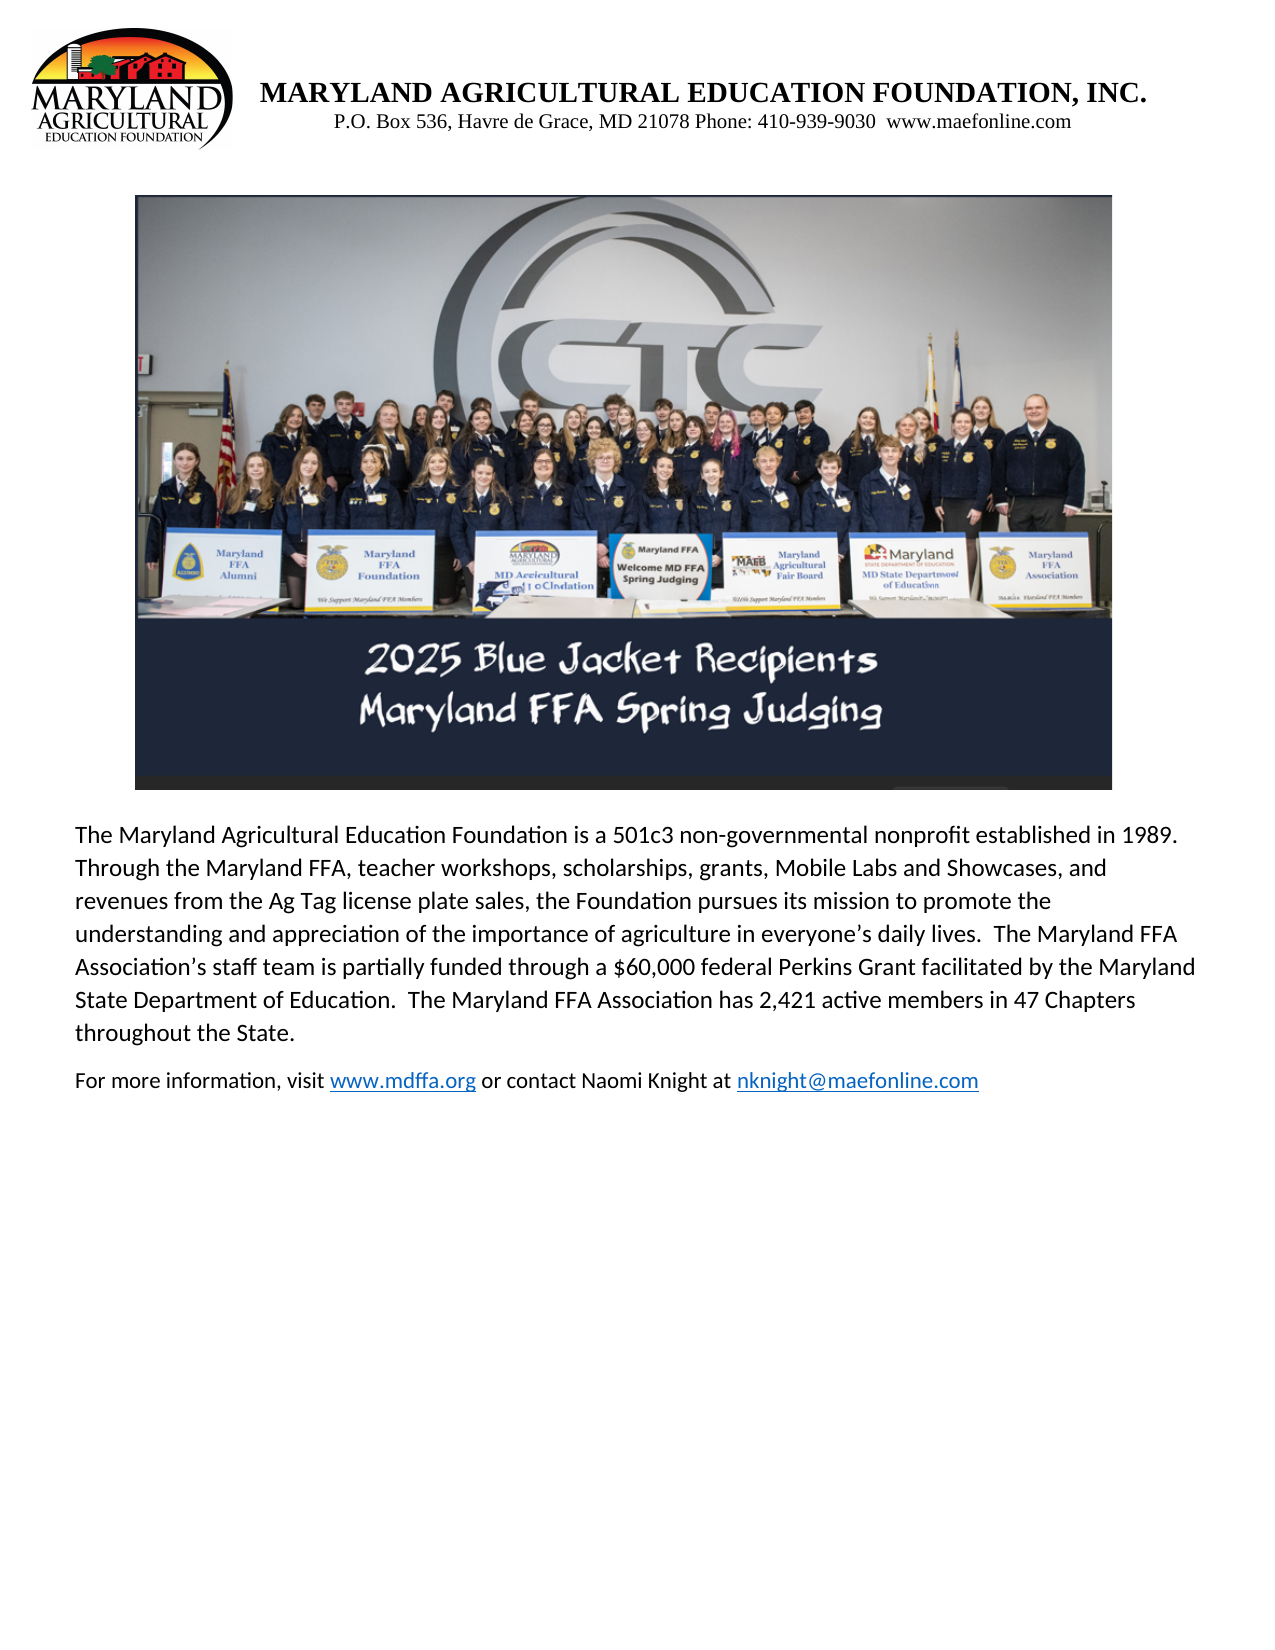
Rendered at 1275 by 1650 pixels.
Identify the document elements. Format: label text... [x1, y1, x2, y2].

text The Maryland Agricultural Education Foundation is a 501c3 non-governmental nonprofit established in 1989. Through the Maryland FFA, teacher workshops, scholarships, grants, Mobile Labs and Showcases, and revenues from the Ag Tag license plate sales, the Foundation pursues its mission to promote the understanding and appreciation of the importance of agriculture in everyone’s daily lives. The Maryland FFA Association’s staff team is partially funded through a $60,000 federal Perkins Grant facilitated by the Maryland State Department of Education. The Maryland FFA Association has 2,421 active members in 47 Chapters throughout the State. [75, 819, 1200, 1048]
picture [31, 28, 233, 150]
text For more information, visit www.mdffa.org or contact Naomi Knight at nknight@maefonline.com [75, 1067, 1200, 1095]
picture [135, 195, 1113, 790]
